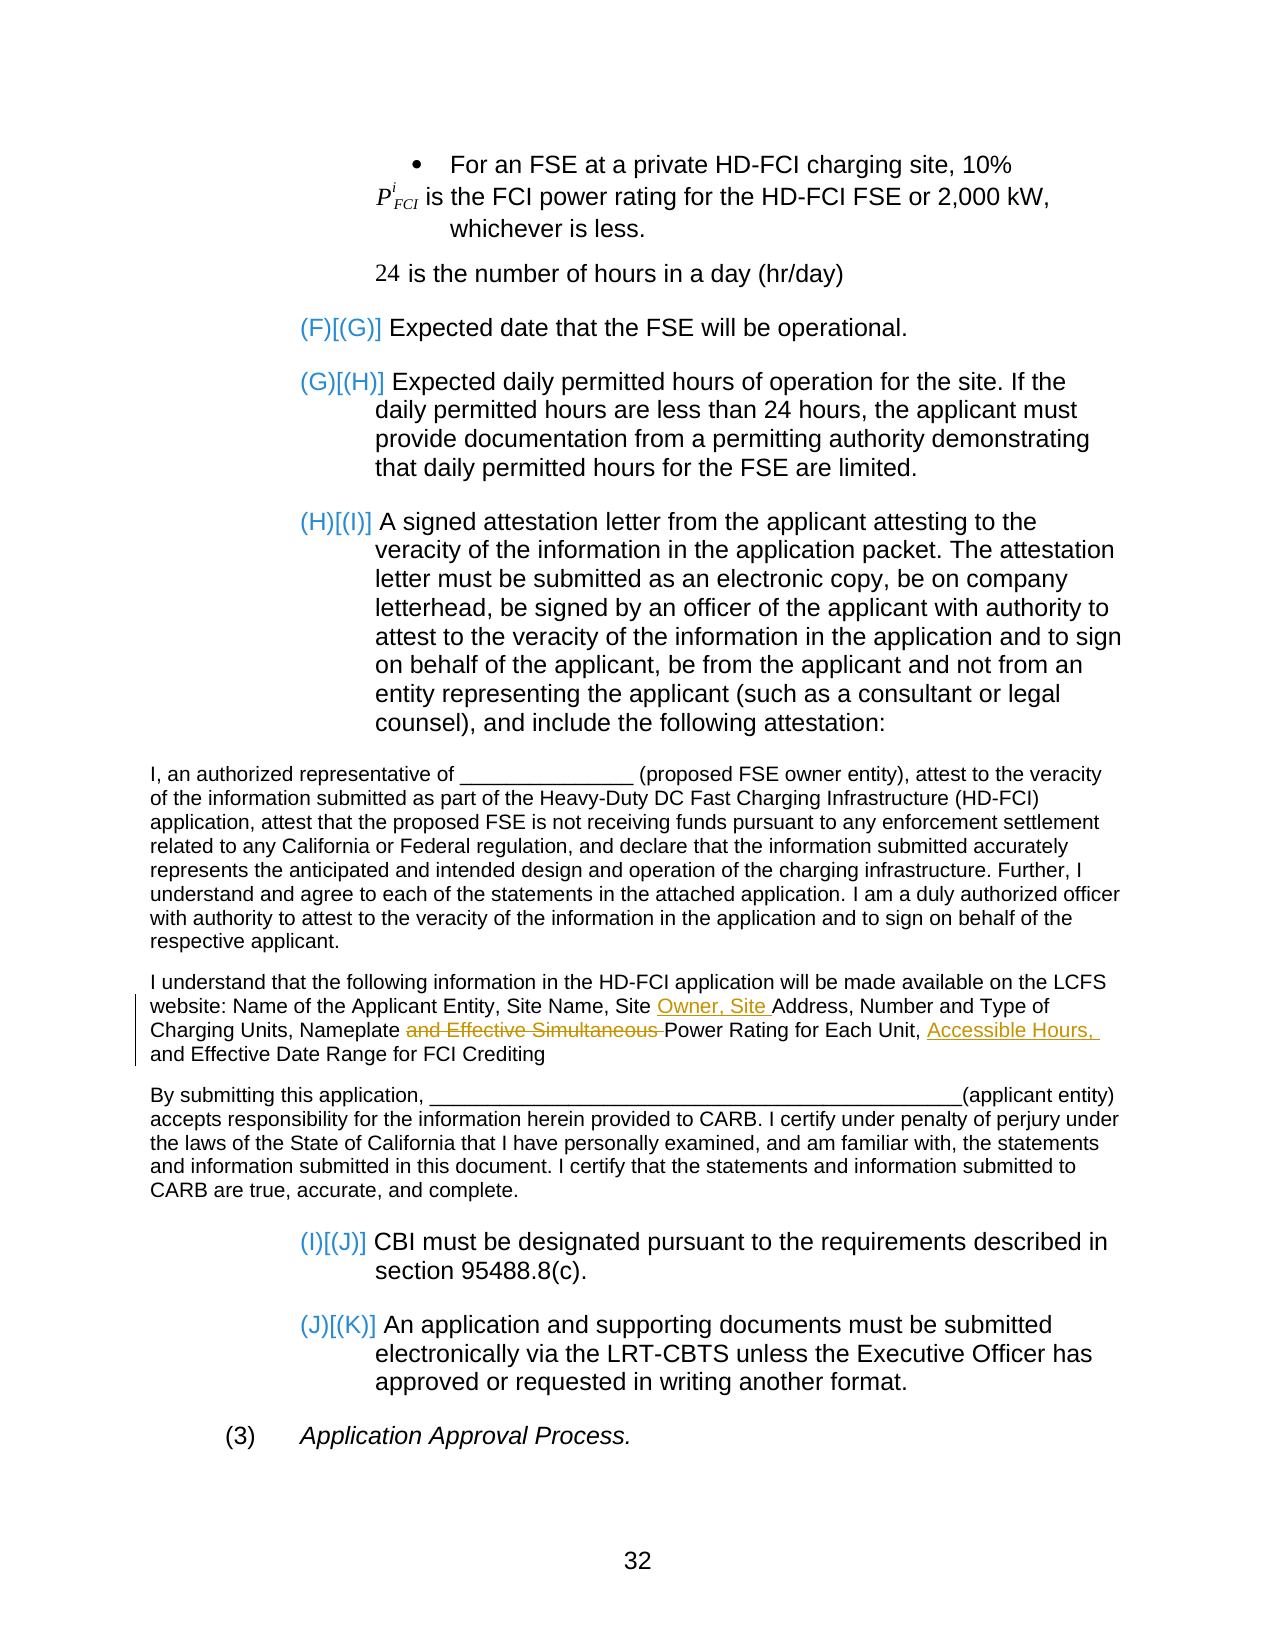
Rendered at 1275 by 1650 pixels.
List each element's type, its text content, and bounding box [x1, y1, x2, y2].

text By submitting this application, ______________________________________________(applicant entity) accepts responsibility for the information herein provided to CARB. I certify under penalty of perjury under the laws of the State of California that I have personally examined, and am familiar with, the statements and information submitted in this document. I certify that the statements and information submitted to CARB are true, accurate, and complete. [150, 1082, 1125, 1202]
text I understand that the following information in the HD-FCI application will be made available on the LCFS website: Name of the Applicant Entity, Site Name, Site Address, Number and Type of Charging Units, Nameplate Power Rating for Each Unit, and Effective Date Range for FCI Crediting [150, 970, 1125, 1066]
subtitle Expected daily permitted hours of operation for the site. If the daily permitted hours are less than 24 hours, the applicant must provide documentation from a permitting authority demonstrating that daily permitted hours for the FSE are limited. [300, 367, 1125, 482]
text is the FCI power rating for the HD-FCI FSE or 2,000 kW, whichever is less. [375, 179, 1125, 242]
subtitle CBI must be designated pursuant to the requirements described in section 95488.8(c). [300, 1227, 1125, 1285]
text is the number of hours in a day (hr/day) [375, 259, 1125, 288]
subtitle Expected date that the FSE will be operational. [300, 313, 1125, 342]
subtitle An application and supporting documents must be submitted electronically via the LRT-CBTS unless the Executive Officer has approved or requested in writing another format. [300, 1310, 1125, 1396]
subtitle Application Approval Process. [225, 1421, 1125, 1450]
list For an FSE at a private HD-FCI charging site, 10% [412, 150, 1125, 179]
subtitle A signed attestation letter from the applicant attesting to the veracity of the information in the application packet. The attestation letter must be submitted as an electronic copy, be on company letterhead, be signed by an officer of the applicant with authority to attest to the veracity of the information in the application and to sign on behalf of the applicant, be from the applicant and not from an entity representing the applicant (such as a consultant or legal counsel), and include the following attestation: [300, 507, 1125, 737]
text I, an authorized representative of _______________ (proposed FSE owner entity), attest to the veracity of the information submitted as part of the Heavy-Duty DC Fast Charging Infrastructure (HD-FCI) application, attest that the proposed FSE is not receiving funds pursuant to any enforcement settlement related to any California or Federal regulation, and declare that the information submitted accurately represents the anticipated and intended design and operation of the charging infrastructure. Further, I understand and agree to each of the statements in the attached application. I am a duly authorized officer with authority to attest to the veracity of the information in the application and to sign on behalf of the respective applicant. [150, 762, 1125, 953]
